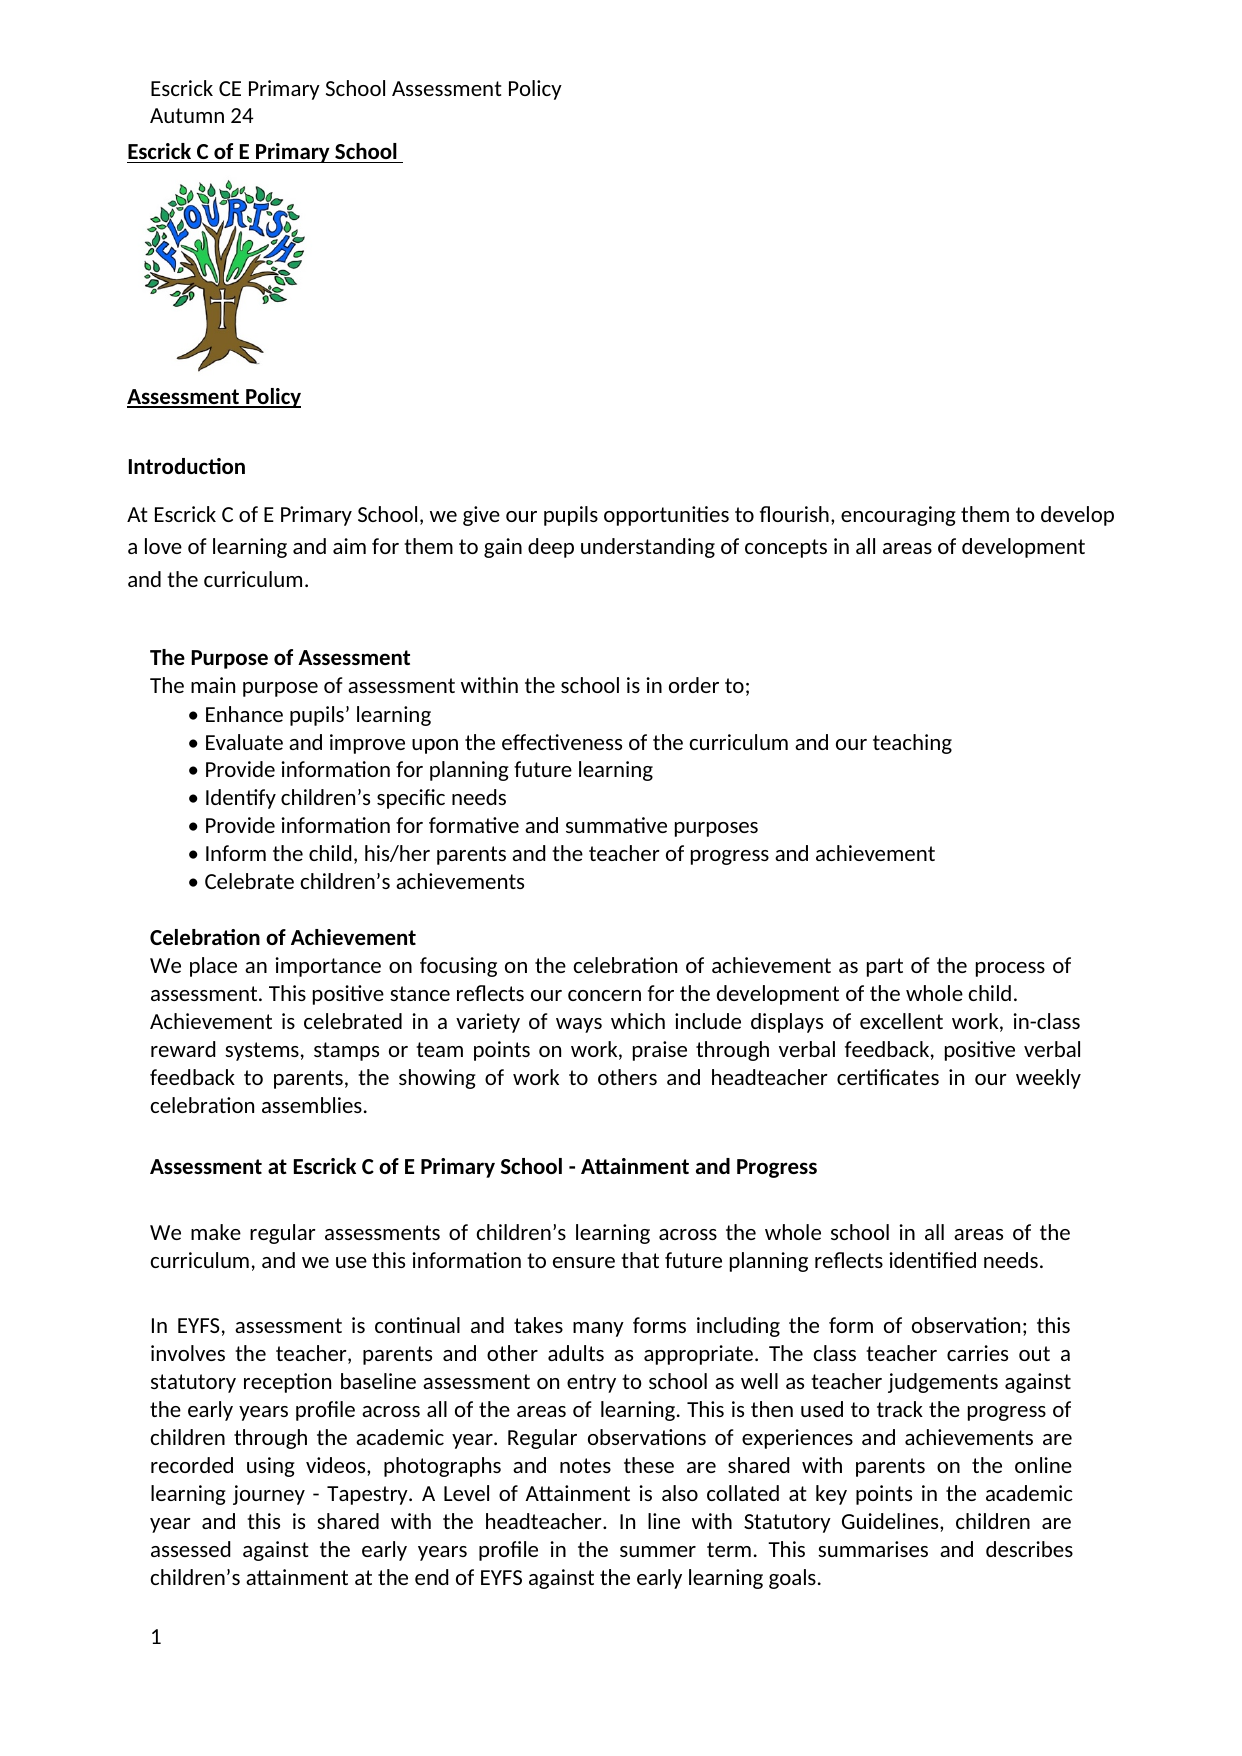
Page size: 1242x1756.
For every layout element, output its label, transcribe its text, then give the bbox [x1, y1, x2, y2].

picture [127, 170, 321, 378]
subtitle Celebration of Achievement [150, 923, 1119, 951]
list Inform the child, his/her parents and the teacher of progress and achievement [187, 839, 1119, 867]
list Enhance pupils’ learning [187, 700, 1119, 728]
text Introduction [127, 452, 1119, 480]
subtitle Escrick C of E Primary School [127, 137, 1119, 377]
list Evaluate and improve upon the effectiveness of the curriculum and our teaching [187, 728, 1119, 756]
text In EYFS, assessment is continual and takes many forms including the form of observation; this involves the teacher, parents and other adults as appropriate. The class teacher carries out a statutory reception baseline assessment on entry to school as well as teacher judgements against the early years profile across all of the areas of learning. This is then used to track the progress of children through the academic year. Regular observations of experiences and achievements are recorded using videos, photographs and notes these are shared with parents on the online learning journey - Tapestry. A Level of Attainment is also collated at key points in the academic year and this is shared with the headteacher. In line with Statutory Guidelines, children are assessed against the early years profile in the summer term. This summarises and describes children’s attainment at the end of EYFS against the early learning goals. [150, 1311, 1073, 1592]
text The main purpose of assessment within the school is in order to; [150, 672, 1119, 699]
subtitle The Purpose of Assessment [150, 643, 1119, 672]
text We make regular assessments of children’s learning across the whole school in all areas of the curriculum, and we use this information to ensure that future planning reflects identified needs. [150, 1218, 1073, 1274]
subtitle Assessment at Escrick C of E Primary School - Attainment and Progress [150, 1152, 1119, 1180]
list Celebrate children’s achievements [187, 867, 1119, 895]
text We place an importance on focusing on the celebration of achievement as part of the process of assessment. This positive stance reflects our concern for the development of the whole child. [150, 951, 1073, 1007]
list Provide information for formative and summative purposes [187, 811, 1119, 839]
list Identify children’s specific needs [187, 783, 1119, 811]
list Provide information for planning future learning [187, 756, 1119, 783]
subtitle At Escrick C of E Primary School, we give our pupils opportunities to flourish, encouraging them to develop a love of learning and aim for them to gain deep understanding of concepts in all areas of development and the curriculum. [127, 500, 1119, 593]
text Achievement is celebrated in a variety of ways which include displays of excellent work, in-class reward systems, stamps or team points on work, praise through verbal feedback, positive verbal feedback to parents, the showing of work to others and headteacher certificates in our weekly celebration assemblies. [150, 1007, 1083, 1119]
subtitle Assessment Policy [127, 382, 1119, 410]
